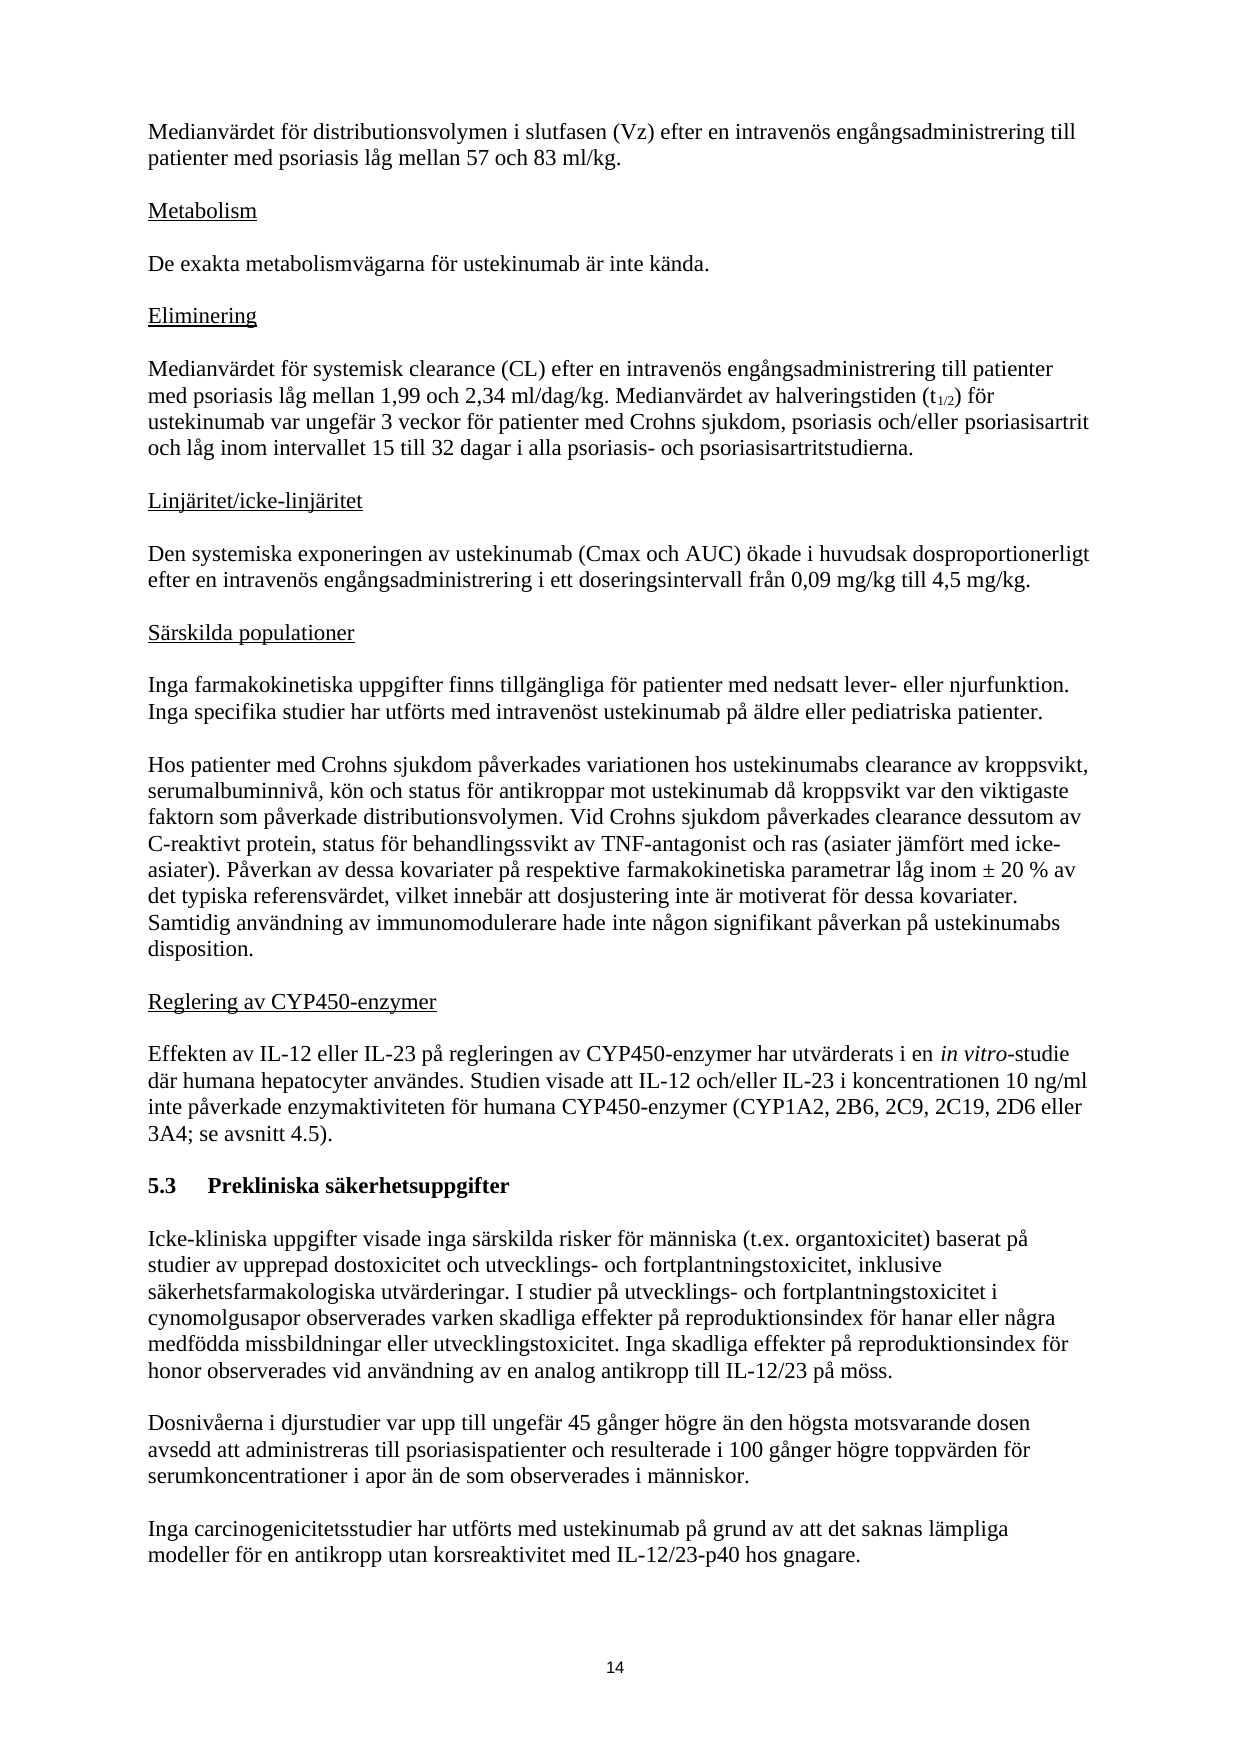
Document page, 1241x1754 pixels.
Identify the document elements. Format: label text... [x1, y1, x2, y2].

text Inga carcinogenicitetsstudier har utförts med ustekinumab på grund av att det saknas lämpliga modeller för en antikropp utan korsreaktivitet med IL-12/23-p40 hos gnagare. [148, 1515, 1092, 1568]
text De exakta metabolismvägarna för ustekinumab är inte kända. [148, 250, 1092, 276]
text Inga farmakokinetiska uppgifter finns tillgängliga för patienter med nedsatt lever- eller njurfunktion. Inga specifika studier har utförts med intravenöst ustekinumab på äldre eller pediatriska patienter. [148, 672, 1092, 724]
text Dosnivåerna i djurstudier var upp till ungefär 45 gånger högre än den högsta motsvarande dosen avsedd att administreras till psoriasispatienter och resulterade i 100 gånger högre toppvärden för serumkoncentrationer i apor än de som observerades i människor. [148, 1409, 1092, 1488]
text Särskilda populationer [148, 619, 1092, 645]
text Reglering av CYP450-enzymer [148, 988, 1092, 1014]
text Eliminering [148, 303, 1092, 329]
text Effekten av IL-12 eller IL-23 på regleringen av CYP450-enzymer har utvärderats i en in vitro-studie där humana hepatocyter användes. Studien visade att IL-12 och/eller IL-23 i koncentrationen 10 ng/ml inte påverkade enzymaktiviteten för humana CYP450-enzymer (CYP1A2, 2B6, 2C9, 2C19, 2D6 eller 3A4; se avsnitt 4.5). [148, 1041, 1092, 1146]
list Prekliniska säkerhetsuppgifter [148, 1172, 1092, 1199]
text Linjäritet/icke-linjäritet [148, 487, 1092, 513]
text Medianvärdet för distributionsvolymen i slutfasen (Vz) efter en intravenös engångsadministrering till patienter med psoriasis låg mellan 57 och 83 ml/kg. [148, 118, 1092, 171]
text Hos patienter med Crohns sjukdom påverkades variationen hos ustekinumabs clearance av kroppsvikt, serumalbuminnivå, kön och status för antikroppar mot ustekinumab då kroppsvikt var den viktigaste faktorn som påverkade distributionsvolymen. Vid Crohns sjukdom påverkades clearance dessutom av C-reaktivt protein, status för behandlingssvikt av TNF-antagonist och ras (asiater jämfört med icke-asiater). Påverkan av dessa kovariater på respektive farmakokinetiska parametrar låg inom ± 20 % av det typiska referensvärdet, vilket innebär att dosjustering inte är motiverat för dessa kovariater. Samtidig användning av immunomodulerare hade inte någon signifikant påverkan på ustekinumabs disposition. [148, 751, 1092, 961]
text Medianvärdet för systemisk clearance (CL) efter en intravenös engångsadministrering till patienter med psoriasis låg mellan 1,99 och 2,34 ml/dag/kg. Medianvärdet av halveringstiden (t1/2) för ustekinumab var ungefär 3 veckor för patienter med Crohns sjukdom, psoriasis och/eller psoriasisartrit och låg inom intervallet 15 till 32 dagar i alla psoriasis- och psoriasisartritstudierna. [148, 355, 1092, 461]
text Icke-kliniska uppgifter visade inga särskilda risker för människa (t.ex. organtoxicitet) baserat på studier av upprepad dostoxicitet och utvecklings- och fortplantningstoxicitet, inklusive säkerhetsfarmakologiska utvärderingar. I studier på utvecklings- och fortplantningstoxicitet i cynomolgusapor observerades varken skadliga effekter på reproduktionsindex för hanar eller några medfödda missbildningar eller utvecklingstoxicitet. Inga skadliga effekter på reproduktionsindex för honor observerades vid användning av en analog antikropp till IL-12/23 på möss. [148, 1225, 1092, 1383]
text Den systemiska exponeringen av ustekinumab (Cmax och AUC) ökade i huvudsak dosproportionerligt efter en intravenös engångsadministrering i ett doseringsintervall från 0,09 mg/kg till 4,5 mg/kg. [148, 540, 1092, 592]
text Metabolism [148, 197, 1092, 223]
